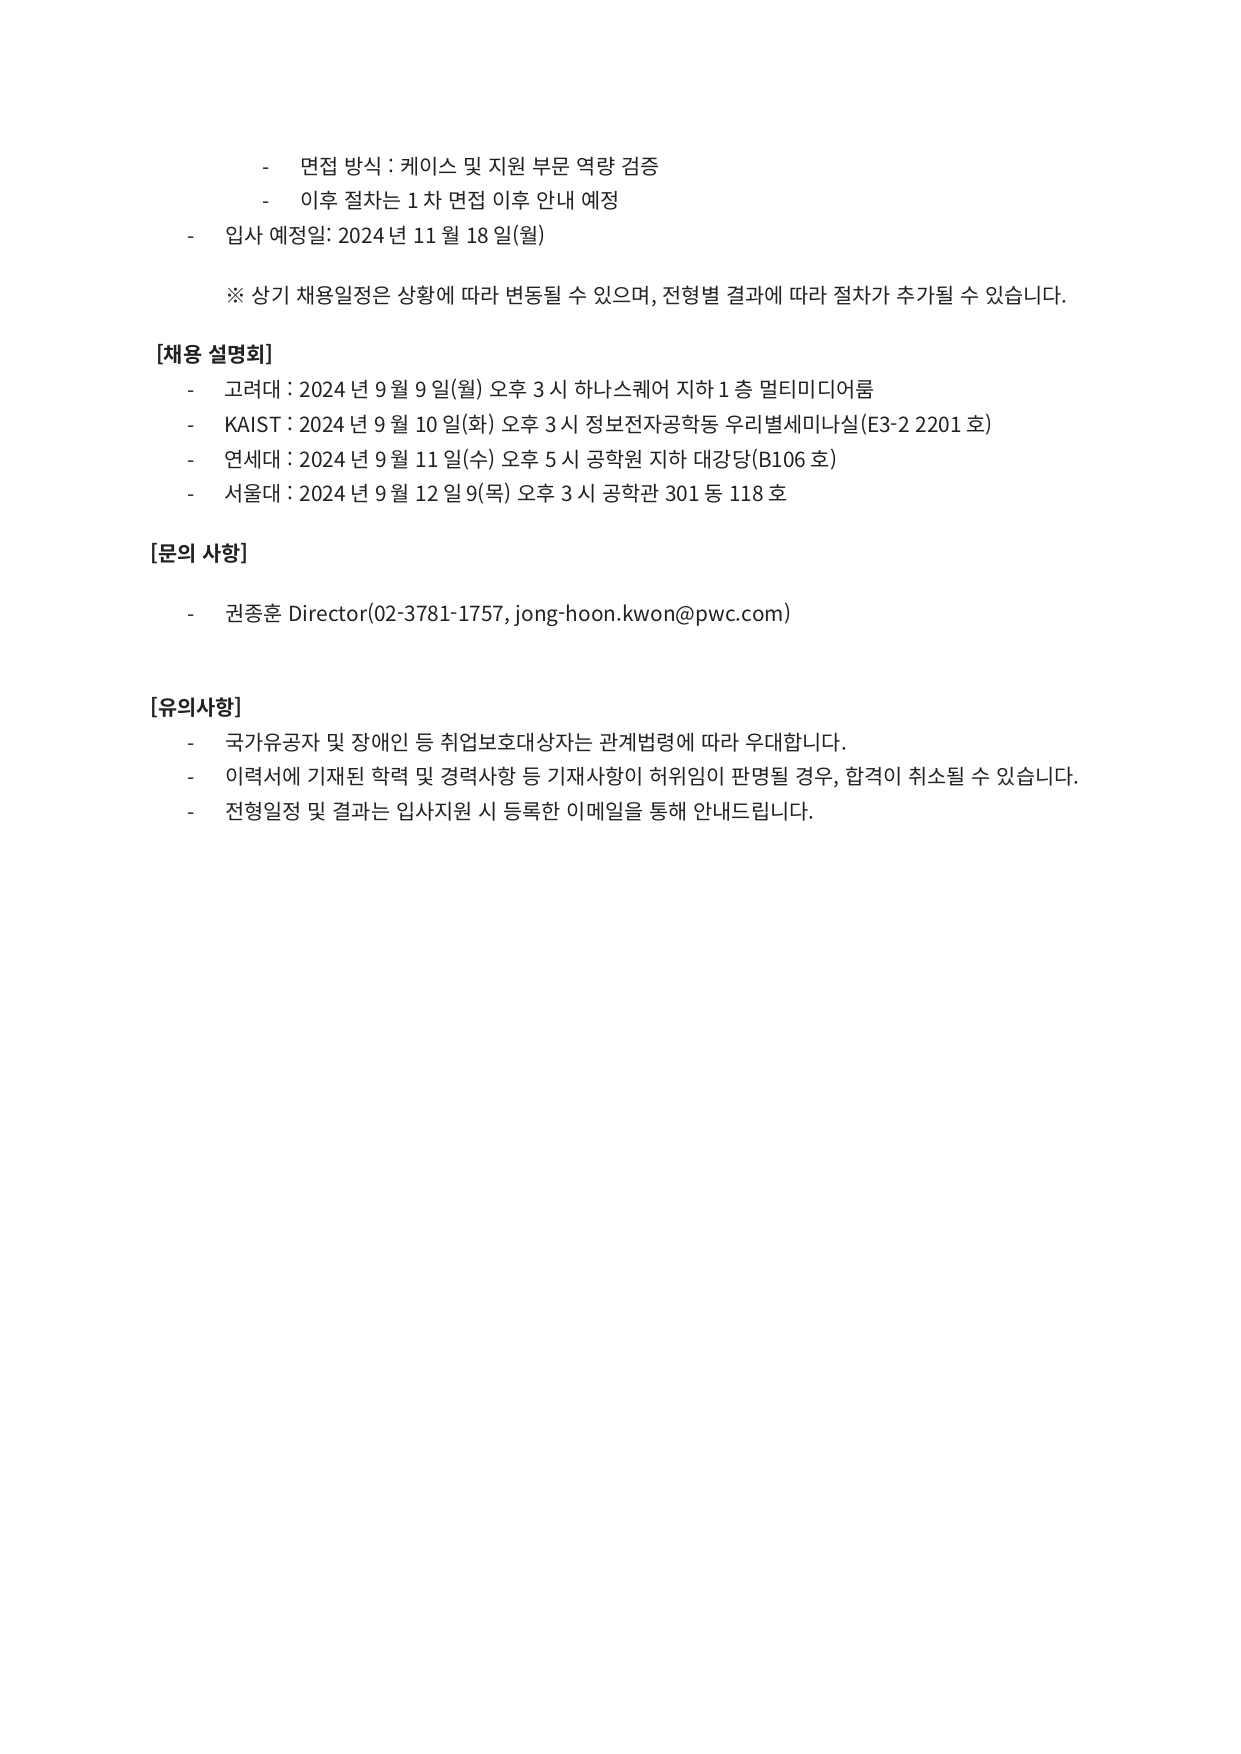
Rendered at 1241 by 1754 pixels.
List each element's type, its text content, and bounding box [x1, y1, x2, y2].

list 권종훈 Director(02-3781-1757, jong-hoon.kwon@pwc.com) [187, 597, 1090, 627]
text [유의사항] [150, 691, 1090, 721]
list 국가유공자 및 장애인 등 취업보호대상자는 관계법령에 따라 우대합니다. [187, 726, 1090, 756]
list 전형일정 및 결과는 입사지원 시 등록한 이메일을 통해 안내드립니다. [187, 795, 1090, 826]
list KAIST : 2024년 9월 10일(화) 오후 3시 정보전자공학동 우리별세미나실(E3-2 2201호) [187, 408, 1090, 438]
list 이력서에 기재된 학력 및 경력사항 등 기재사항이 허위임이 판명될 경우, 합격이 취소될 수 있습니다. [187, 761, 1090, 791]
text ※ 상기 채용일정은 상황에 따라 변동될 수 있으며, 전형별 결과에 따라 절차가 추가될 수 있습니다. [225, 279, 1090, 309]
list 면접 방식 : 케이스 및 지원 부문 역량 검증 [262, 150, 1090, 180]
text [문의 사항] [150, 537, 1090, 567]
list 고려대 : 2024년 9월 9일(월) 오후 3시 하나스퀘어 지하1층 멀티미디어룸 [187, 373, 1090, 404]
list 연세대 : 2024년 9월 11일(수) 오후 5시 공학원 지하 대강당(B106호) [187, 443, 1090, 473]
list 입사 예정일: 2024년 11월 18일(월) [187, 219, 1090, 249]
list 서울대 : 2024년 9월 12일9(목) 오후 3시 공학관 301동 118호 [187, 477, 1090, 508]
text [채용 설명회] [150, 339, 1090, 369]
list 이후 절차는 1차 면접 이후 안내 예정 [262, 185, 1090, 215]
